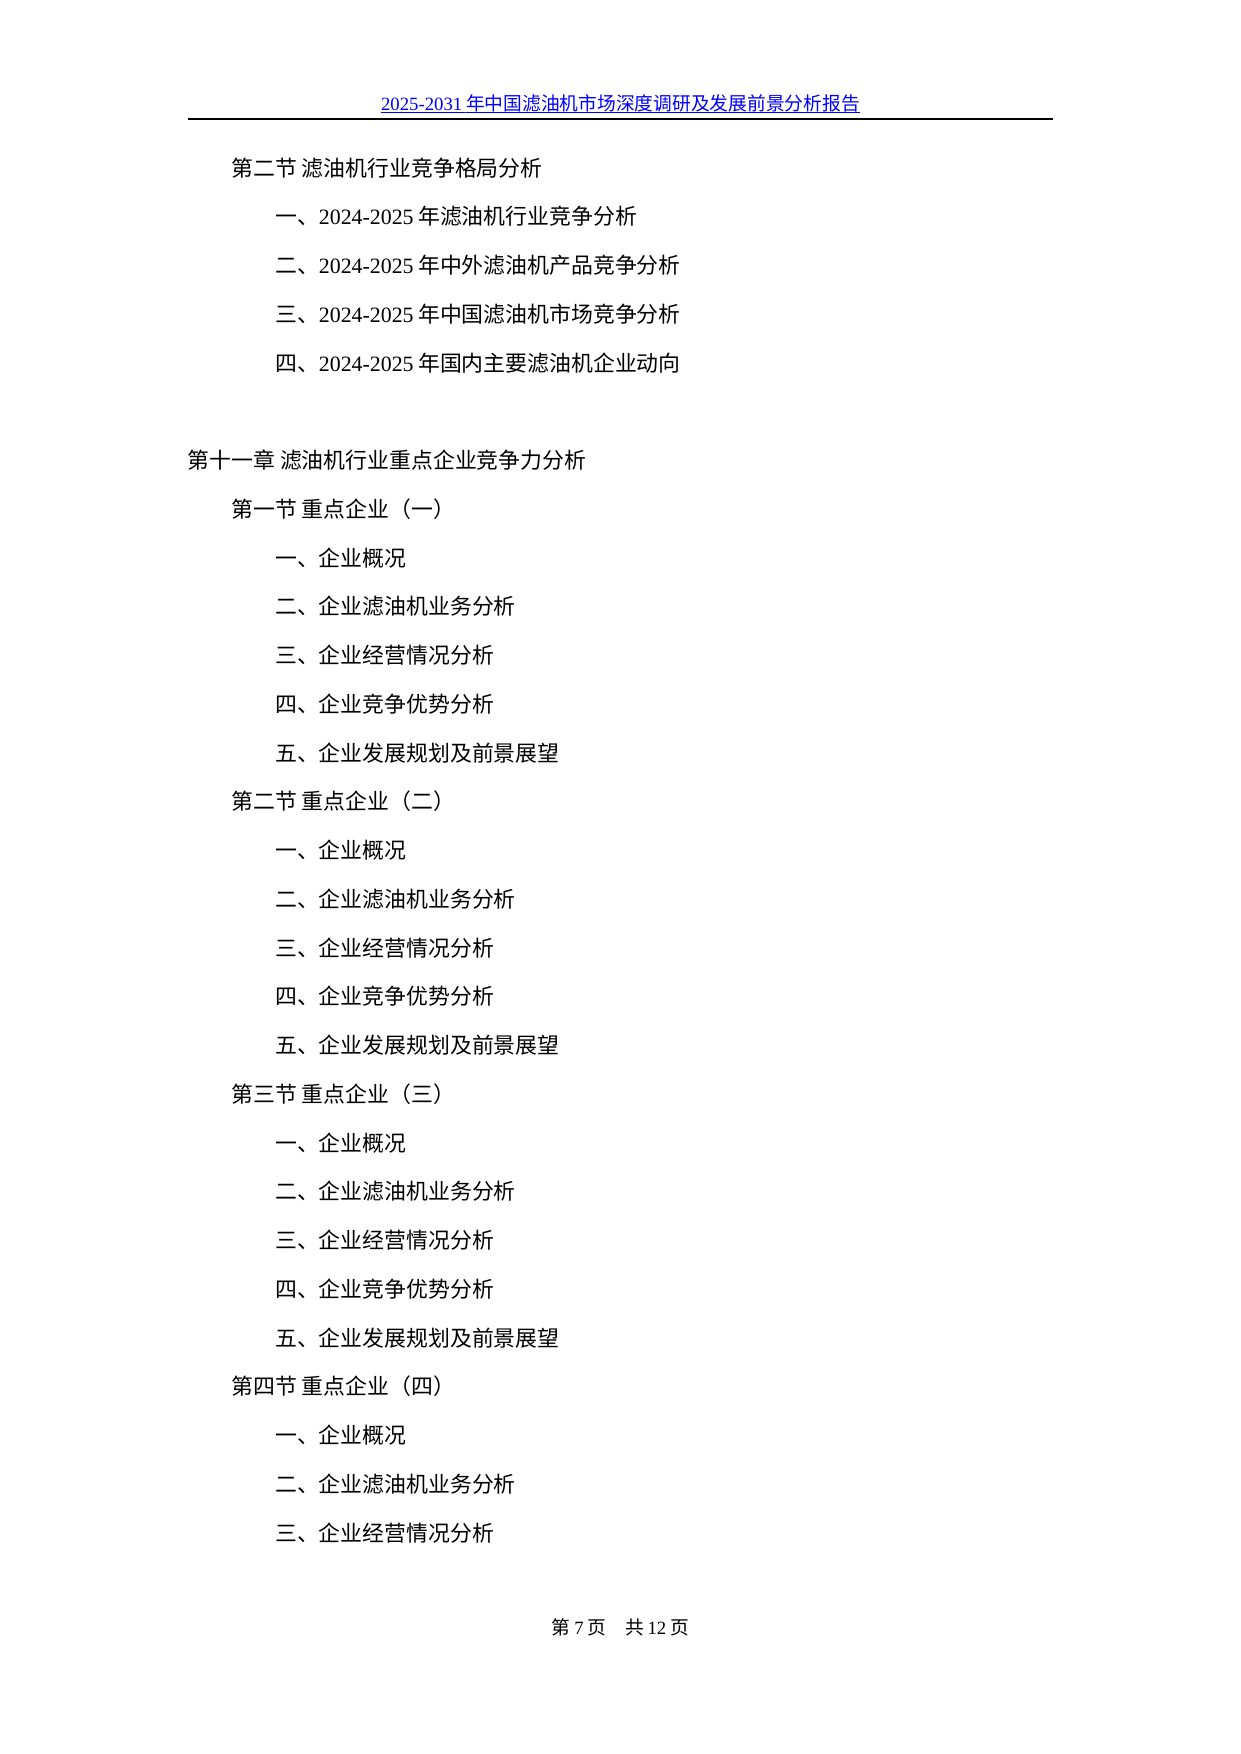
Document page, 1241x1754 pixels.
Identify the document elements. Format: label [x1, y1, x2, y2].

text [187, 150, 1053, 1548]
